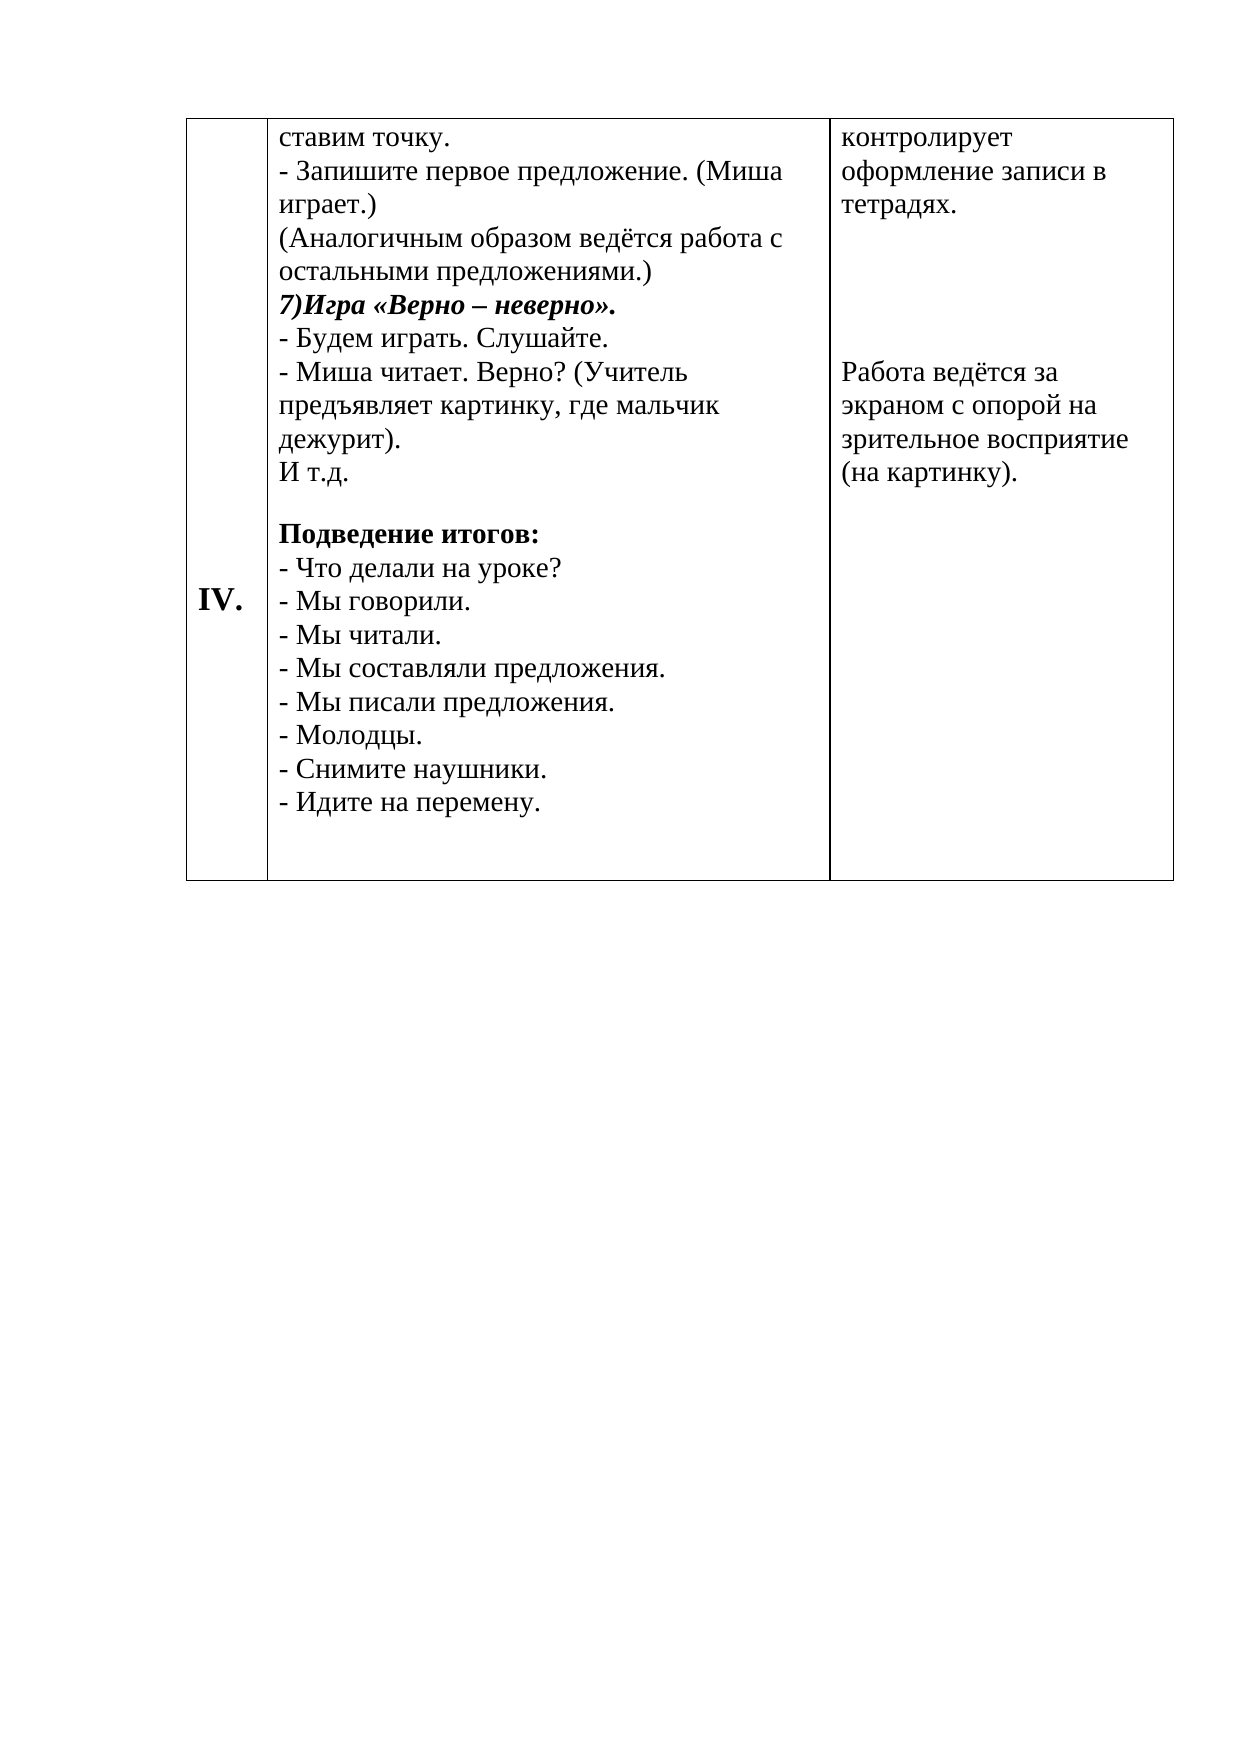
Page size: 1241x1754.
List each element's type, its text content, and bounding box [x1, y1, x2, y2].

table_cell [831, 119, 1173, 879]
table_cell I. II. III. IV. [187, 119, 267, 879]
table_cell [268, 119, 829, 879]
